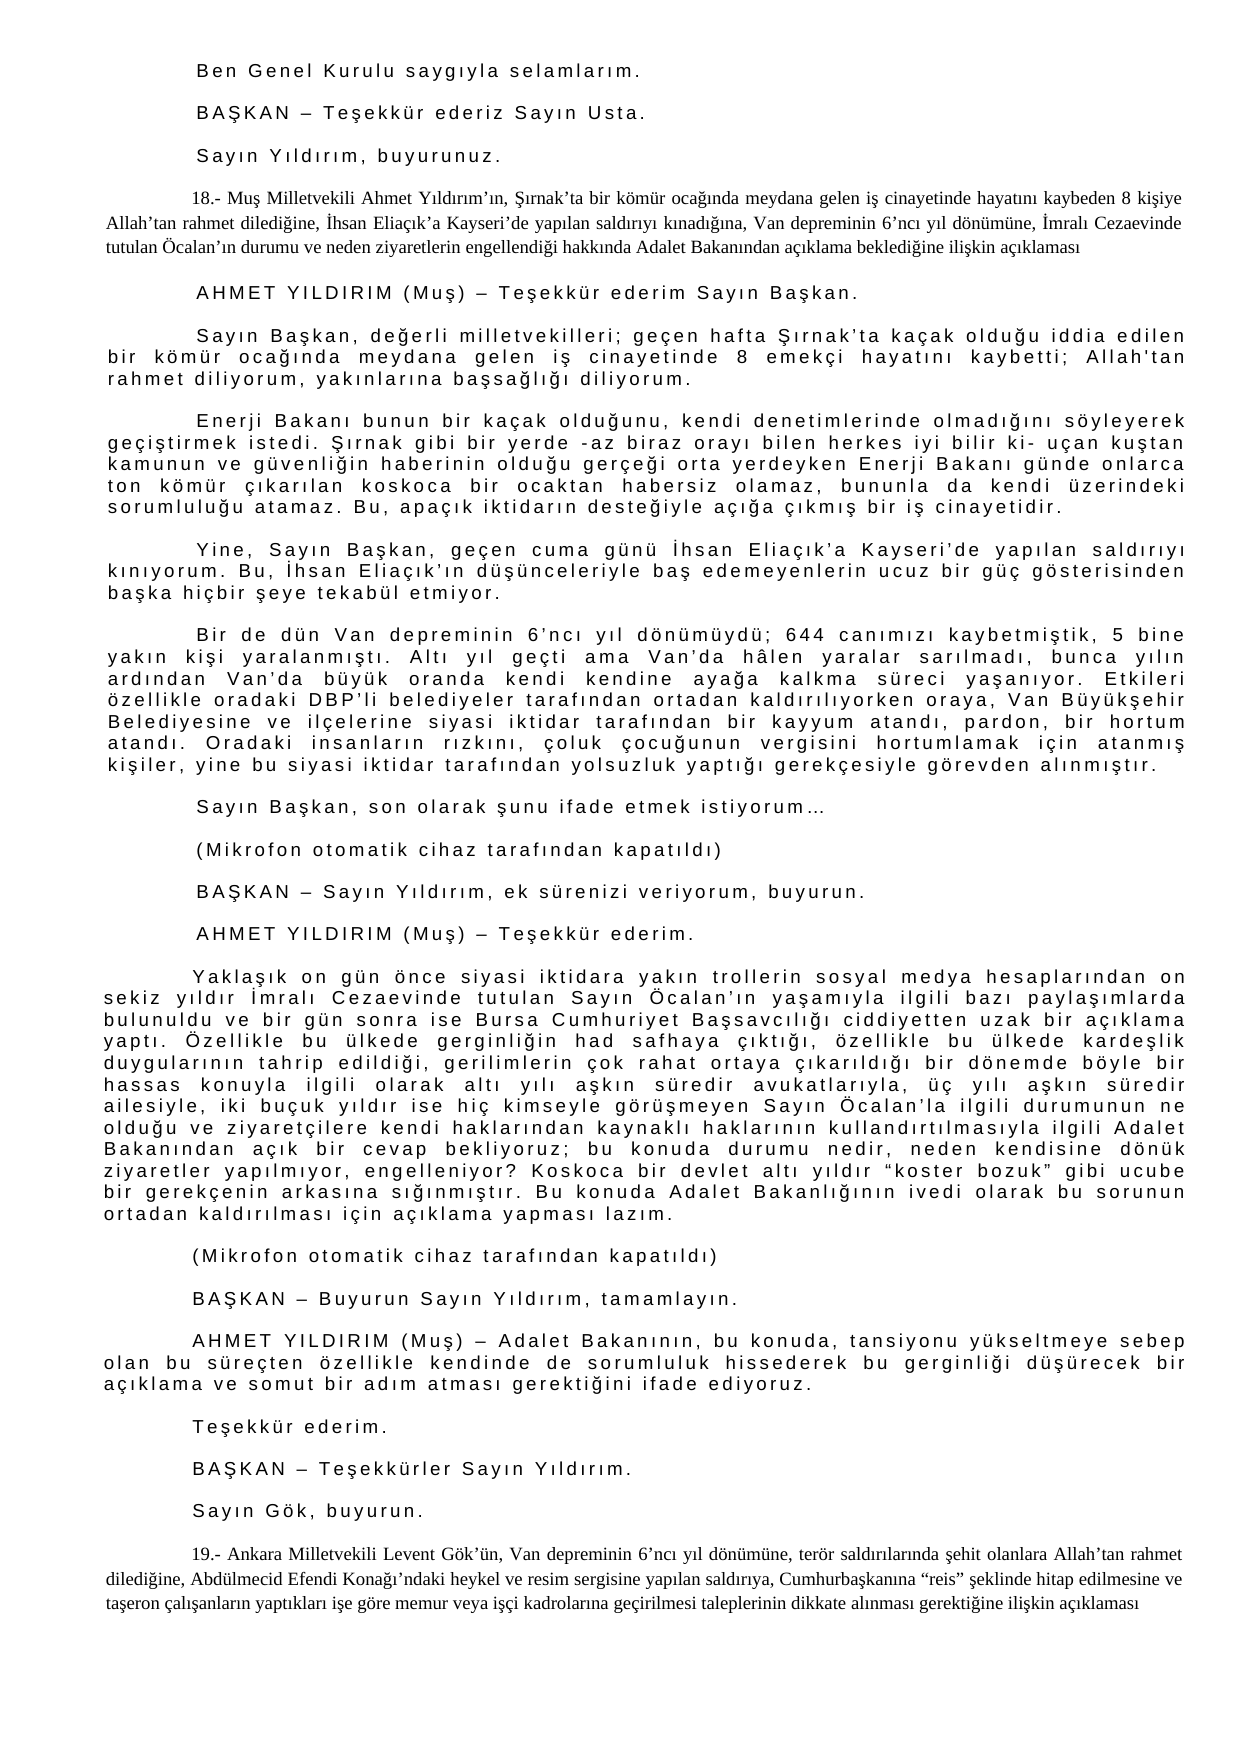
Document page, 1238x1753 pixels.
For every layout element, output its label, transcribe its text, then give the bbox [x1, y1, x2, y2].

text Ben Genel Kurulu saygıyla selamlarım. [108, 60, 1186, 81]
text 18.- Muş Milletvekili Ahmet Yıldırım’ın, Şırnak’ta bir kömür ocağında meydana gelen iş cinayetinde hayatını kaybeden 8 kişiye Allah’tan rahmet dilediğine, İhsan Eliaçık’a Kayseri’de yapılan saldırıyı kınadığına, Van depreminin 6’ncı yıl dönümüne, İmralı Cezaevinde tutulan Öcalan’ın durumu ve neden ziyaretlerin engellendiği hakkında Adalet Bakanından açıklama beklediğine ilişkin açıklaması [106, 187, 1184, 258]
text 19.- Ankara Milletvekili Levent Gök’ün, Van depreminin 6’ncı yıl dönümüne, terör saldırılarında şehit olanlara Allah’tan rahmet dilediğine, Abdülmecid Efendi Konağı’ndaki heykel ve resim sergisine yapılan saldırıya, Cumhurbaşkanına “reis” şeklinde hitap edilmesine ve taşeron çalışanların yaptıkları işe göre memur veya işçi kadrolarına geçirilmesi taleplerinin dikkate alınması gerektiğine ilişkin açıklaması [106, 1543, 1184, 1614]
text BAŞKAN – Sayın Yıldırım, ek sürenizi veriyorum, buyurun. [108, 881, 1186, 902]
text Sayın Başkan, değerli milletvekilleri; geçen hafta Şırnak’ta kaçak olduğu iddia edilen bir kömür ocağında meydana gelen iş cinayetinde 8 emekçi hayatını kaybetti; Allah'tan rahmet diliyorum, yakınlarına başsağlığı diliyorum. [108, 324, 1186, 389]
text AHMET YILDIRIM (Muş) – Adalet Bakanının, bu konuda, tansiyonu yükseltmeye sebep olan bu süreçten özellikle kendinde de sorumluluk hissederek bu gerginliği düşürecek bir açıklama ve somut bir adım atması gerektiğini ifade ediyoruz. [103, 1330, 1186, 1394]
text BAŞKAN – Teşekkürler Sayın Yıldırım. [103, 1458, 1186, 1479]
text Sayın Başkan, son olarak şunu ifade etmek istiyorum… [108, 796, 1186, 817]
text AHMET YILDIRIM (Muş) – Teşekkür ederim Sayın Başkan. [108, 282, 1186, 304]
text Enerji Bakanı bunun bir kaçak olduğunu, kendi denetimlerinde olmadığını söyleyerek geçiştirmek istedi. Şırnak gibi bir yerde -az biraz orayı bilen herkes iyi bilir ki- uçan kuştan kamunun ve güvenliğin haberinin olduğu gerçeği orta yerdeyken Enerji Bakanı günde onlarca ton kömür çıkarılan koskoca bir ocaktan habersiz olamaz, bununla da kendi üzerindeki sorumluluğu atamaz. Bu, apaçık iktidarın desteğiyle açığa çıkmış bir iş cinayetidir. [108, 410, 1186, 518]
text Yaklaşık on gün önce siyasi iktidara yakın trollerin sosyal medya hesaplarından on sekiz yıldır İmralı Cezaevinde tutulan Sayın Öcalan’ın yaşamıyla ilgili bazı paylaşımlarda bulunuldu ve bir gün sonra ise Bursa Cumhuriyet Başsavcılığı ciddiyetten uzak bir açıklama yaptı. Özellikle bu ülkede gerginliğin had safhaya çıktığı, özellikle bu ülkede kardeşlik duygularının tahrip edildiği, gerilimlerin çok rahat ortaya çıkarıldığı bir dönemde böyle bir hassas konuyla ilgili olarak altı yılı aşkın süredir avukatlarıyla, üç yılı aşkın süredir ailesiyle, iki buçuk yıldır ise hiç kimseyle görüşmeyen Sayın Öcalan’la ilgili durumunun ne olduğu ve ziyaretçilere kendi haklarından kaynaklı haklarının kullandırtılmasıyla ilgili Adalet Bakanından açık bir cevap bekliyoruz; bu konuda durumu nedir, neden kendisine dönük ziyaretler yapılmıyor, engelleniyor? Koskoca bir devlet altı yıldır “koster bozuk” gibi ucube bir gerekçenin arkasına sığınmıştır. Bu konuda Adalet Bakanlığının ivedi olarak bu sorunun ortadan kaldırılması için açıklama yapması lazım. [103, 966, 1186, 1224]
text Teşekkür ederim. [103, 1415, 1186, 1437]
text Sayın Gök, buyurun. [103, 1500, 1186, 1522]
text (Mikrofon otomatik cihaz tarafından kapatıldı) [108, 838, 1186, 860]
text BAŞKAN – Buyurun Sayın Yıldırım, tamamlayın. [103, 1287, 1186, 1309]
text AHMET YILDIRIM (Muş) – Teşekkür ederim. [108, 923, 1186, 945]
text Bir de dün Van depreminin 6’ncı yıl dönümüydü; 644 canımızı kaybetmiştik, 5 bine yakın kişi yaralanmıştı. Altı yıl geçti ama Van’da hâlen yaralar sarılmadı, bunca yılın ardından Van’da büyük oranda kendi kendine ayağa kalkma süreci yaşanıyor. Etkileri özellikle oradaki DBP’li belediyeler tarafından ortadan kaldırılıyorken oraya, Van Büyükşehir Belediyesine ve ilçelerine siyasi iktidar tarafından bir kayyum atandı, pardon, bir hortum atandı. Oradaki insanların rızkını, çoluk çocuğunun vergisini hortumlamak için atanmış kişiler, yine bu siyasi iktidar tarafından yolsuzluk yaptığı gerekçesiyle görevden alınmıştır. [108, 624, 1186, 775]
text (Mikrofon otomatik cihaz tarafından kapatıldı) [103, 1245, 1186, 1267]
text Sayın Yıldırım, buyurunuz. [108, 144, 1186, 166]
text BAŞKAN – Teşekkür ederiz Sayın Usta. [108, 102, 1186, 124]
text Yine, Sayın Başkan, geçen cuma günü İhsan Eliaçık’a Kayseri’de yapılan saldırıyı kınıyorum. Bu, İhsan Eliaçık’ın düşünceleriyle baş edemeyenlerin ucuz bir güç gösterisinden başka hiçbir şeye tekabül etmiyor. [108, 539, 1186, 603]
